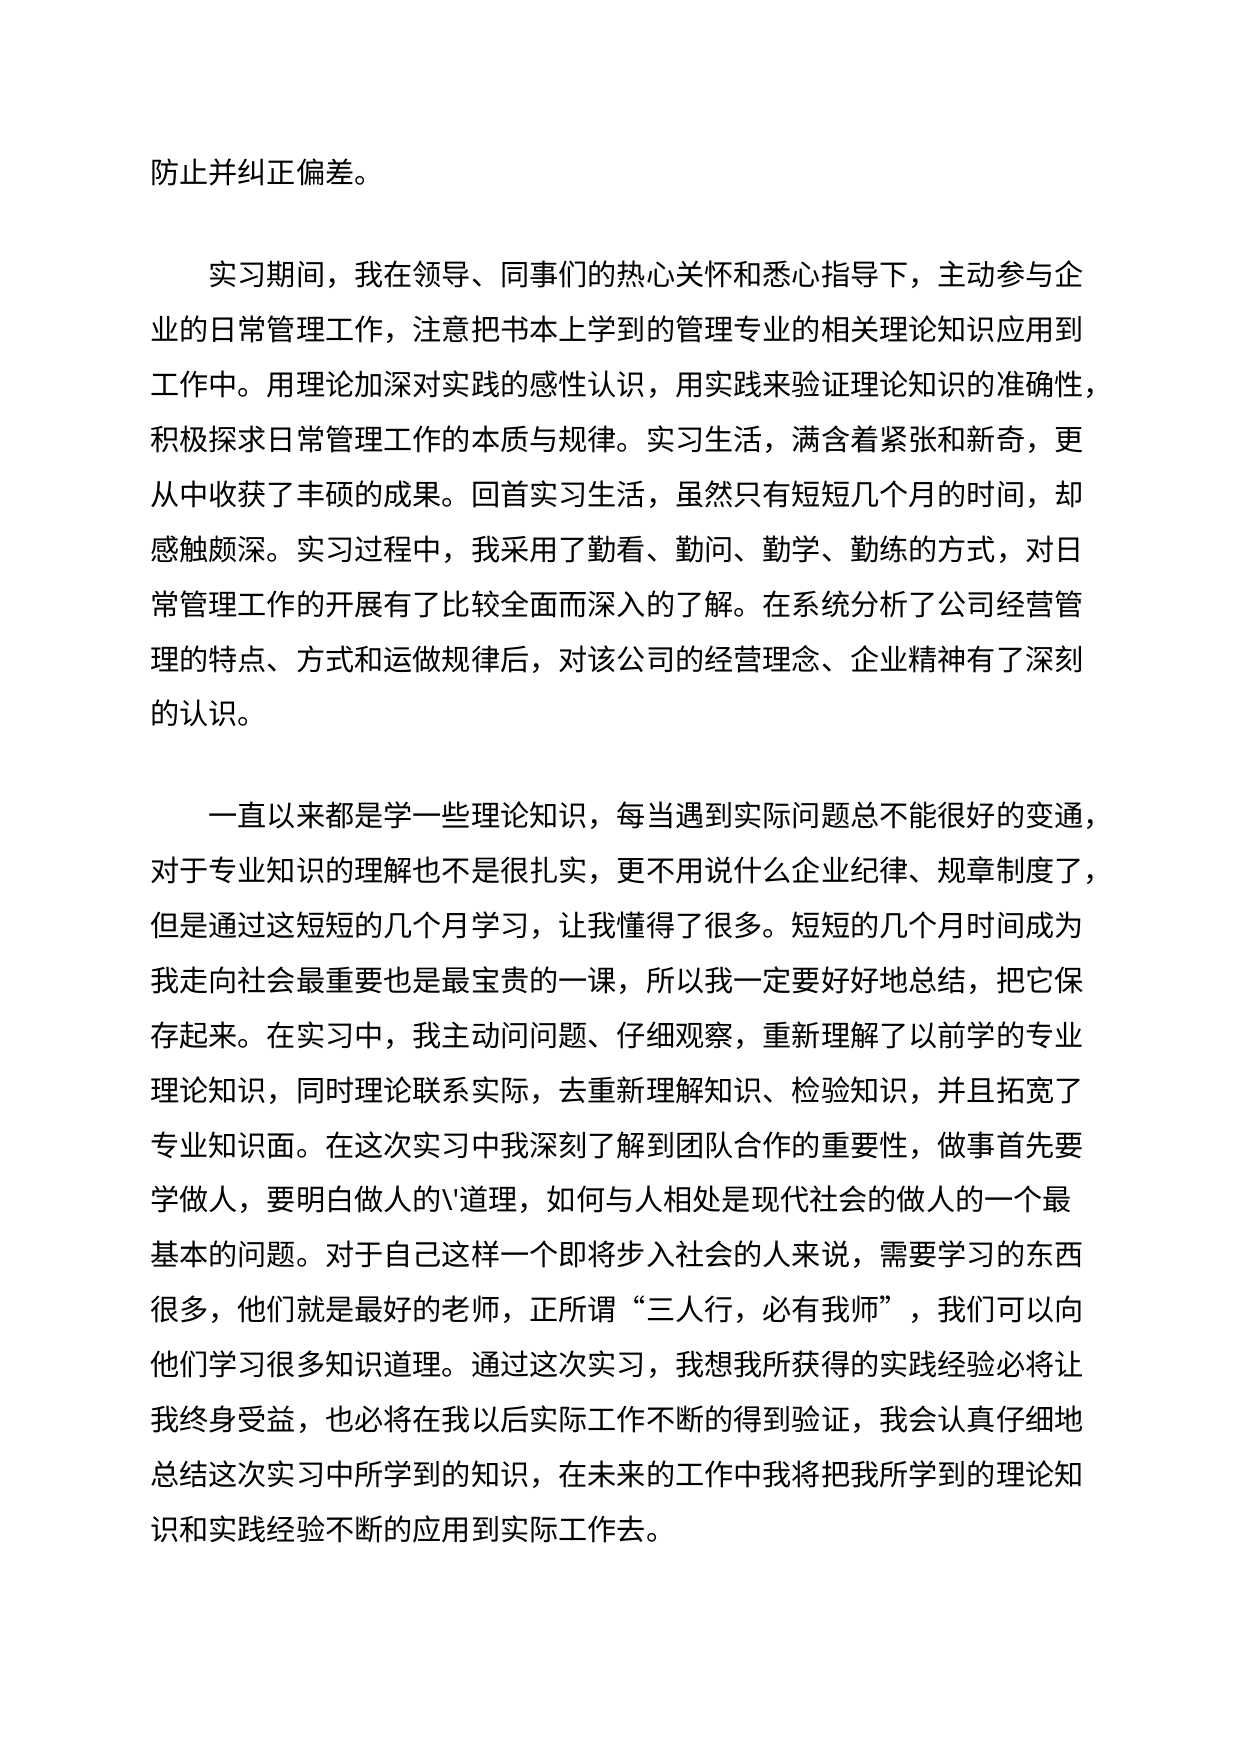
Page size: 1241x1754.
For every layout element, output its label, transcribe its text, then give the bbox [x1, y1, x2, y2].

text 一直以来都是学一些理论知识，每当遇到实际问题总不能很好的变通，对于专业知识的理解也不是很扎实，更不用说什么企业纪律、规章制度了，但是通过这短短的几个月学习，让我懂得了很多。短短的几个月时间成为我走向社会最重要也是最宝贵的一课，所以我一定要好好地总结，把它保存起来。在实习中，我主动问问题、仔细观察，重新理解了以前学的专业理论知识，同时理论联系实际，去重新理解知识、检验知识，并且拓宽了专业知识面。在这次实习中我深刻了解到团队合作的重要性，做事首先要学做人，要明白做人的\'道理，如何与人相处是现代社会的做人的一个最基本的问题。对于自己这样一个即将步入社会的人来说，需要学习的东西很多，他们就是最好的老师，正所谓“三人行，必有我师”，我们可以向他们学习很多知识道理。通过这次实习，我想我所获得的实践经验必将让我终身受益，也必将在我以后实际工作不断的得到验证，我会认真仔细地总结这次实习中所学到的知识，在未来的工作中我将把我所学到的理论知识和实践经验不断的应用到实际工作去。 [150, 793, 1090, 1549]
text 实习期间，我在领导、同事们的热心关怀和悉心指导下，主动参与企业的日常管理工作，注意把书本上学到的管理专业的相关理论知识应用到工作中。用理论加深对实践的感性认识，用实践来验证理论知识的准确性，积极探求日常管理工作的本质与规律。实习生活，满含着紧张和新奇，更从中收获了丰硕的成果。回首实习生活，虽然只有短短几个月的时间，却感触颇深。实习过程中，我采用了勤看、勤问、勤学、勤练的方式，对日常管理工作的开展有了比较全面而深入的了解。在系统分析了公司经营管理的特点、方式和运做规律后，对该公司的经营理念、企业精神有了深刻的认识。 [150, 252, 1090, 733]
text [150, 150, 1090, 192]
